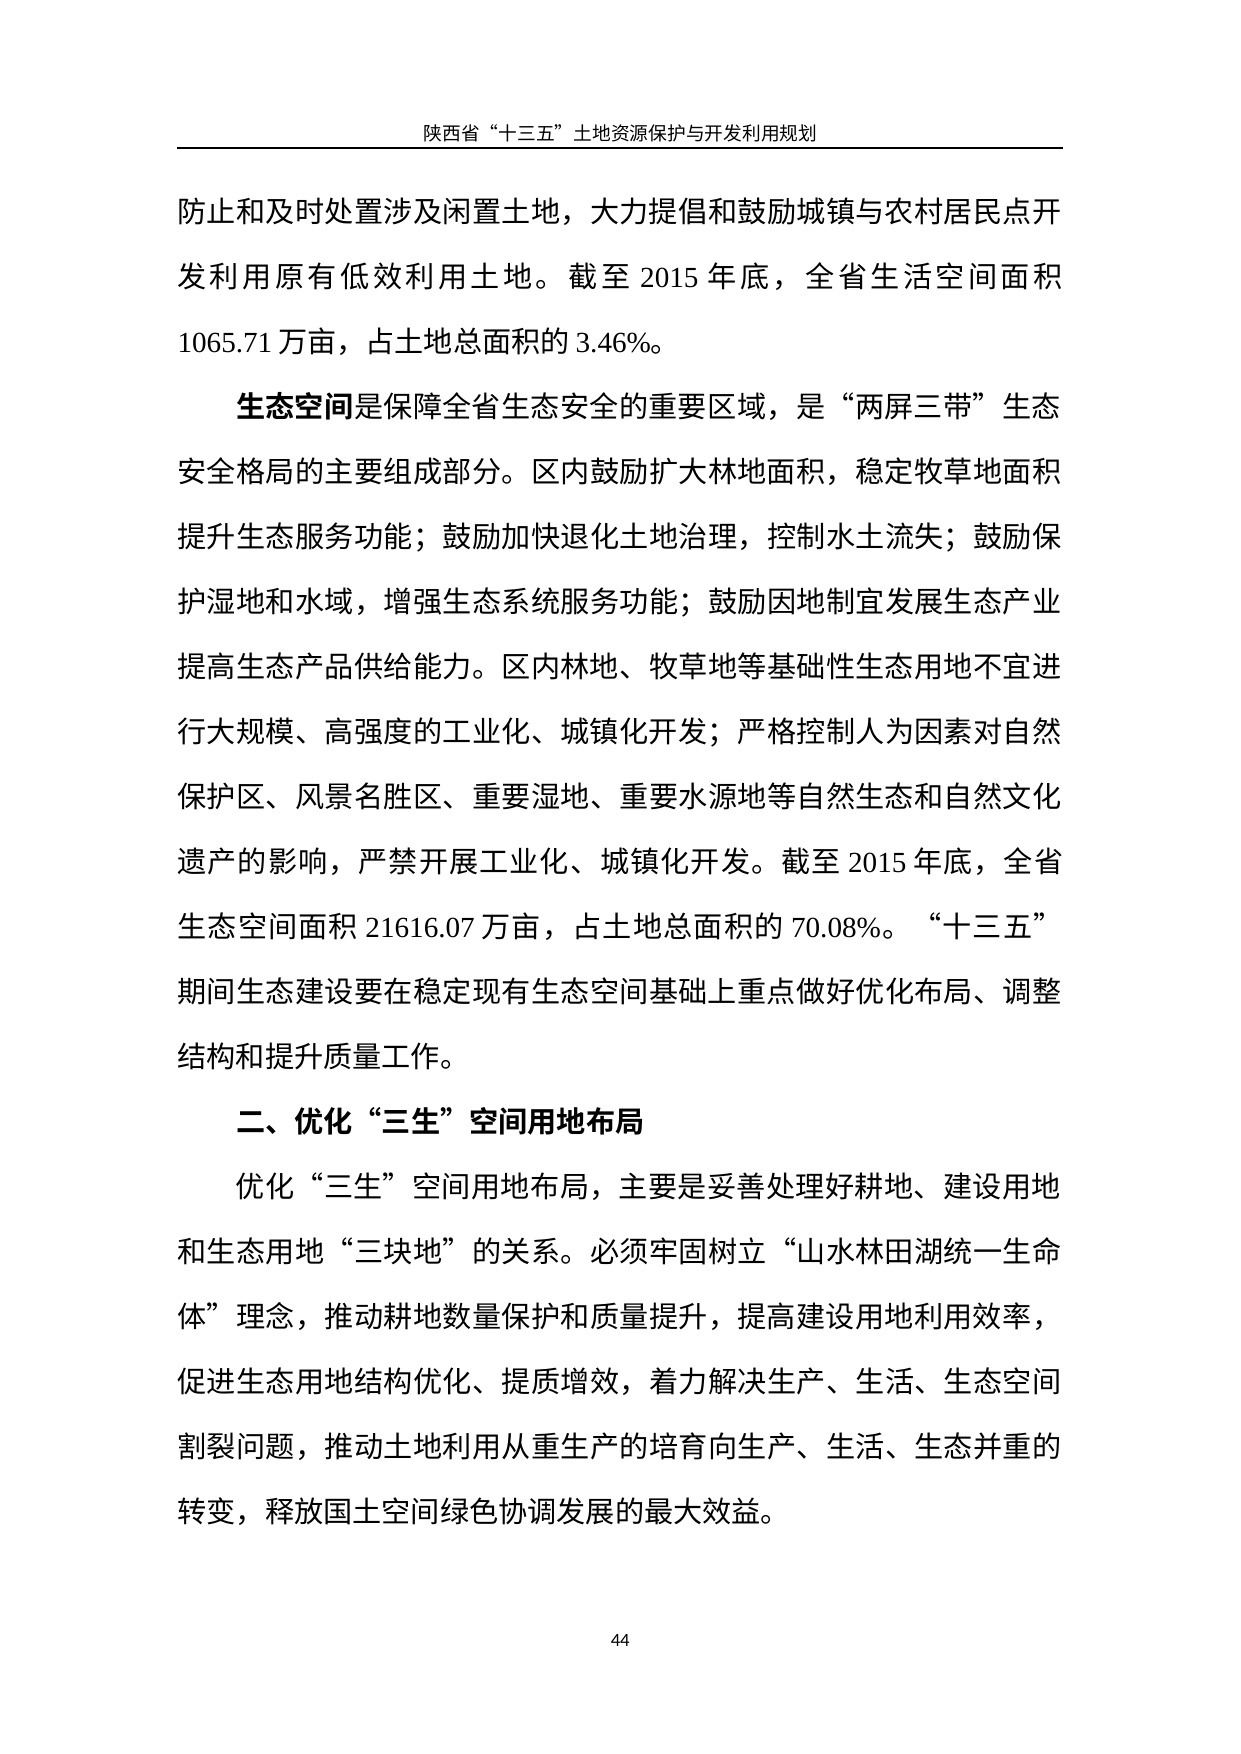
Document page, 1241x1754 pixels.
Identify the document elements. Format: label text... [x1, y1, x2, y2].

text 二、优化“三生”空间用地布局 [177, 1087, 1063, 1152]
text 生态空间是保障全省生态安全的重要区域，是“两屏三带”生态安全格局的主要组成部分。区内鼓励扩大林地面积，稳定牧草地面积，提升生态服务功能；鼓励加快退化土地治理，控制水土流失；鼓励保护湿地和水域，增强生态系统服务功能；鼓励因地制宜发展生态产业，提高生态产品供给能力。区内林地、牧草地等基础性生态用地不宜进行大规模、高强度的工业化、城镇化开发；严格控制人为因素对自然保护区、风景名胜区、重要湿地、重要水源地等自然生态和自然文化遗产的影响，严禁开展工业化、城镇化开发。截至2015年底，全省生态空间面积21616.07万亩，占土地总面积的70.08%。“十三五”期间生态建设要在稳定现有生态空间基础上重点做好优化布局、调整结构和提升质量工作。 [177, 372, 1063, 1087]
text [177, 177, 1063, 372]
text 优化“三生”空间用地布局，主要是妥善处理好耕地、建设用地和生态用地“三块地”的关系。必须牢固树立“山水林田湖统一生命体”理念，推动耕地数量保护和质量提升，提高建设用地利用效率，促进生态用地结构优化、提质增效，着力解决生产、生活、生态空间割裂问题，推动土地利用从重生产的培育向生产、生活、生态并重的转变，释放国土空间绿色协调发展的最大效益。 [177, 1152, 1063, 1542]
